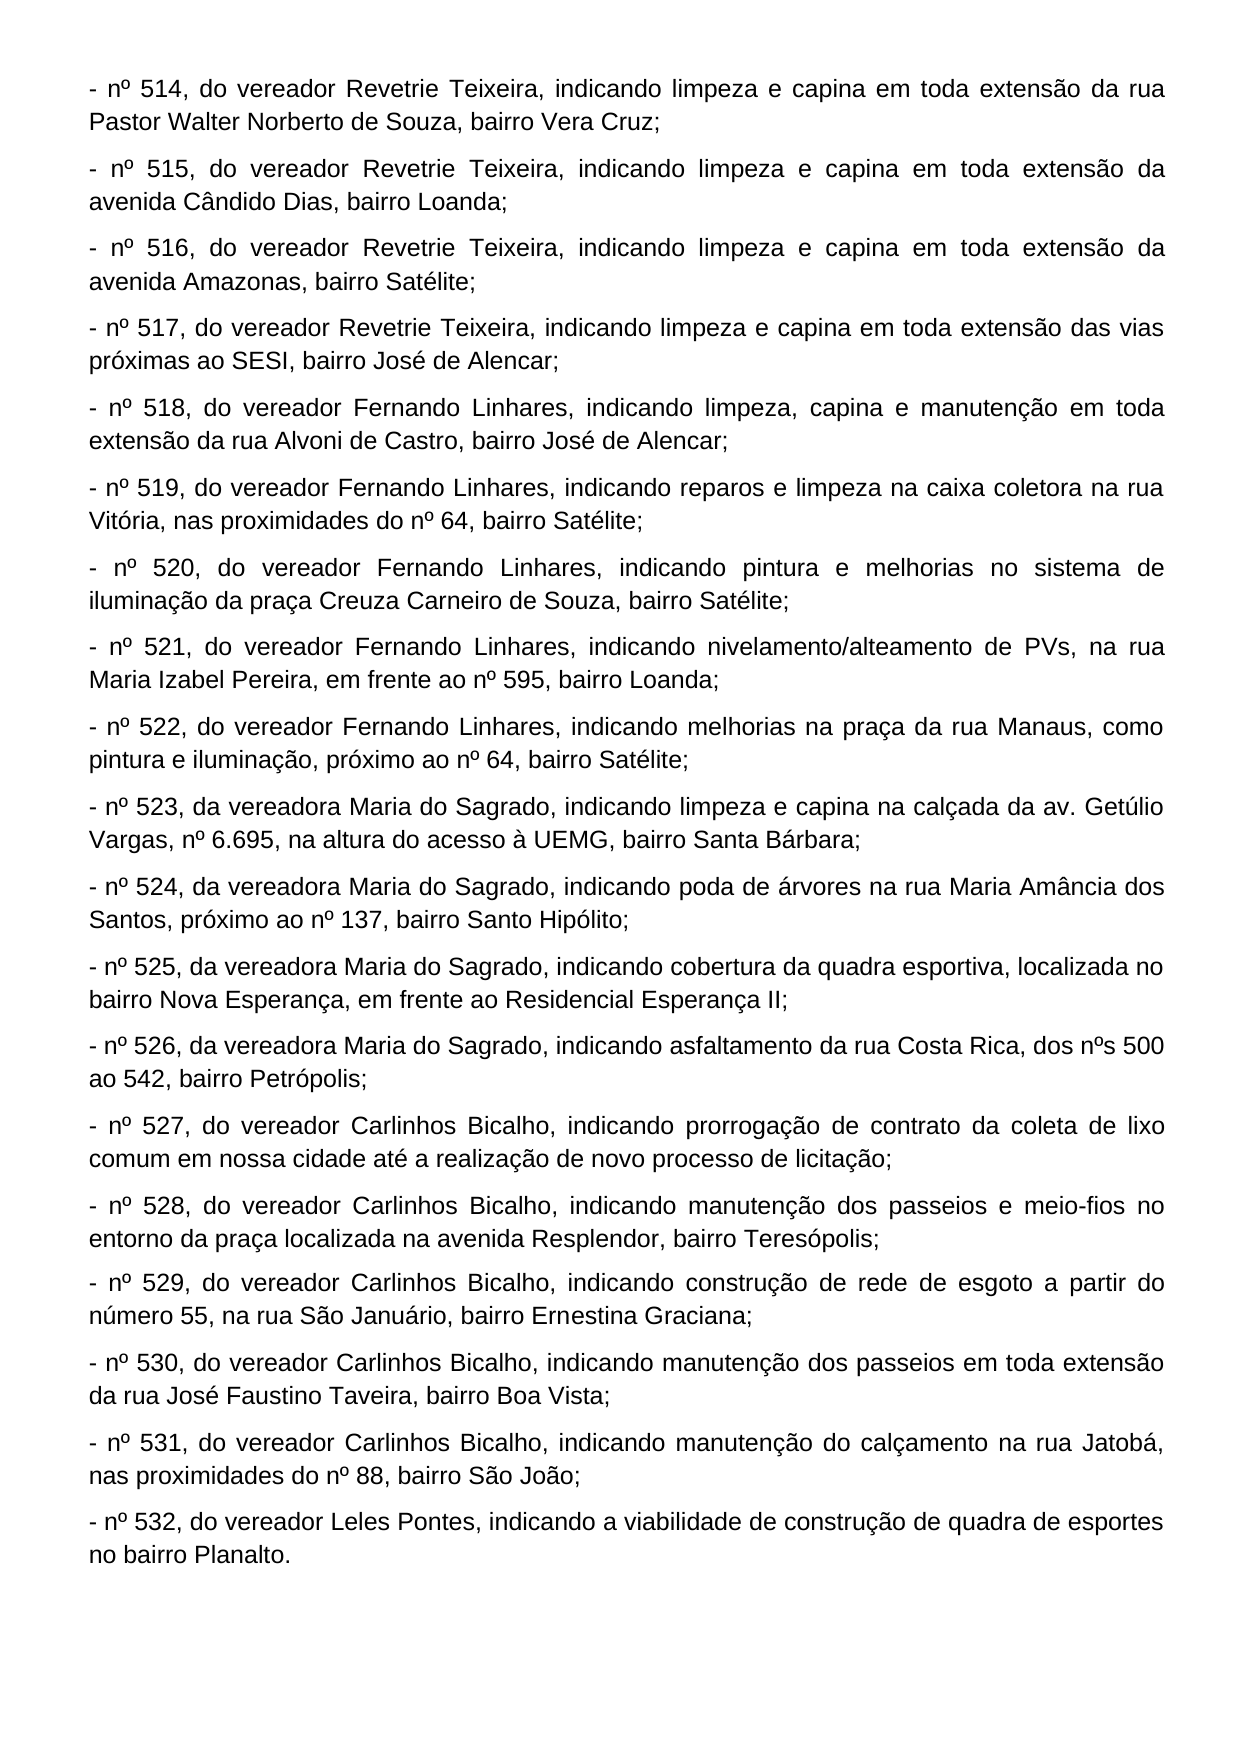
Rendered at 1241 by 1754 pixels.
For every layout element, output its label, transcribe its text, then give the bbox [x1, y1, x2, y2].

text - nº 528, do vereador Carlinhos Bicalho, indicando manutenção dos passeios e meio-fios no entorno da praça localizada na avenida Resplendor, bairro Teresópolis; [88, 1191, 1167, 1253]
text - nº 530, do vereador Carlinhos Bicalho, indicando manutenção dos passeios em toda extensão da rua José Faustino Taveira, bairro Boa Vista; [88, 1348, 1167, 1409]
text - nº 524, da vereadora Maria do Sagrado, indicando poda de árvores na rua Maria Amância dos Santos, próximo ao nº 137, bairro Santo Hipólito; [88, 872, 1167, 933]
text - nº 518, do vereador Fernando Linhares, indicando limpeza, capina e manutenção em toda extensão da rua Alvoni de Castro, bairro José de Alencar; [88, 393, 1167, 455]
text - nº 529, do vereador Carlinhos Bicalho, indicando construção de rede de esgoto a partir do número 55, na rua São Januário, bairro Ernestina Graciana; [88, 1268, 1167, 1330]
text - nº 521, do vereador Fernando Linhares, indicando nivelamento/alteamento de PVs, na rua Maria Izabel Pereira, em frente ao nº 595, bairro Loanda; [88, 632, 1167, 694]
text - nº 520, do vereador Fernando Linhares, indicando pintura e melhorias no sistema de iluminação da praça Creuza Carneiro de Souza, bairro Satélite; [88, 553, 1167, 614]
text - nº 525, da vereadora Maria do Sagrado, indicando cobertura da quadra esportiva, localizada no bairro Nova Esperança, em frente ao Residencial Esperança II; [88, 952, 1167, 1013]
text - nº 526, da vereadora Maria do Sagrado, indicando asfaltamento da rua Costa Rica, dos nºs 500 ao 542, bairro Petrópolis; [88, 1031, 1167, 1093]
text - nº 527, do vereador Carlinhos Bicalho, indicando prorrogação de contrato da coleta de lixo comum em nossa cidade até a realização de novo processo de licitação; [88, 1111, 1167, 1173]
text - nº 523, da vereadora Maria do Sagrado, indicando limpeza e capina na calçada da av. Getúlio Vargas, nº 6.695, na altura do acesso à UEMG, bairro Santa Bárbara; [88, 792, 1167, 854]
text - nº 515, do vereador Revetrie Teixeira, indicando limpeza e capina em toda extensão da avenida Cândido Dias, bairro Loanda; [88, 154, 1167, 215]
text - nº 516, do vereador Revetrie Teixeira, indicando limpeza e capina em toda extensão da avenida Amazonas, bairro Satélite; [88, 233, 1167, 295]
text - nº 522, do vereador Fernando Linhares, indicando melhorias na praça da rua Manaus, como pintura e iluminação, próximo ao nº 64, bairro Satélite; [88, 712, 1167, 774]
text - nº 517, do vereador Revetrie Teixeira, indicando limpeza e capina em toda extensão das vias próximas ao SESI, bairro José de Alencar; [88, 313, 1167, 375]
text - nº 531, do vereador Carlinhos Bicalho, indicando manutenção do calçamento na rua Jatobá, nas proximidades do nº 88, bairro São João; [88, 1428, 1167, 1489]
text - nº 514, do vereador Revetrie Teixeira, indicando limpeza e capina em toda extensão da rua Pastor Walter Norberto de Souza, bairro Vera Cruz; [88, 74, 1167, 136]
text - nº 519, do vereador Fernando Linhares, indicando reparos e limpeza na caixa coletora na rua Vitória, nas proximidades do nº 64, bairro Satélite; [88, 473, 1167, 534]
text - nº 532, do vereador Leles Pontes, indicando a viabilidade de construção de quadra de esportes no bairro Planalto. [88, 1507, 1167, 1569]
